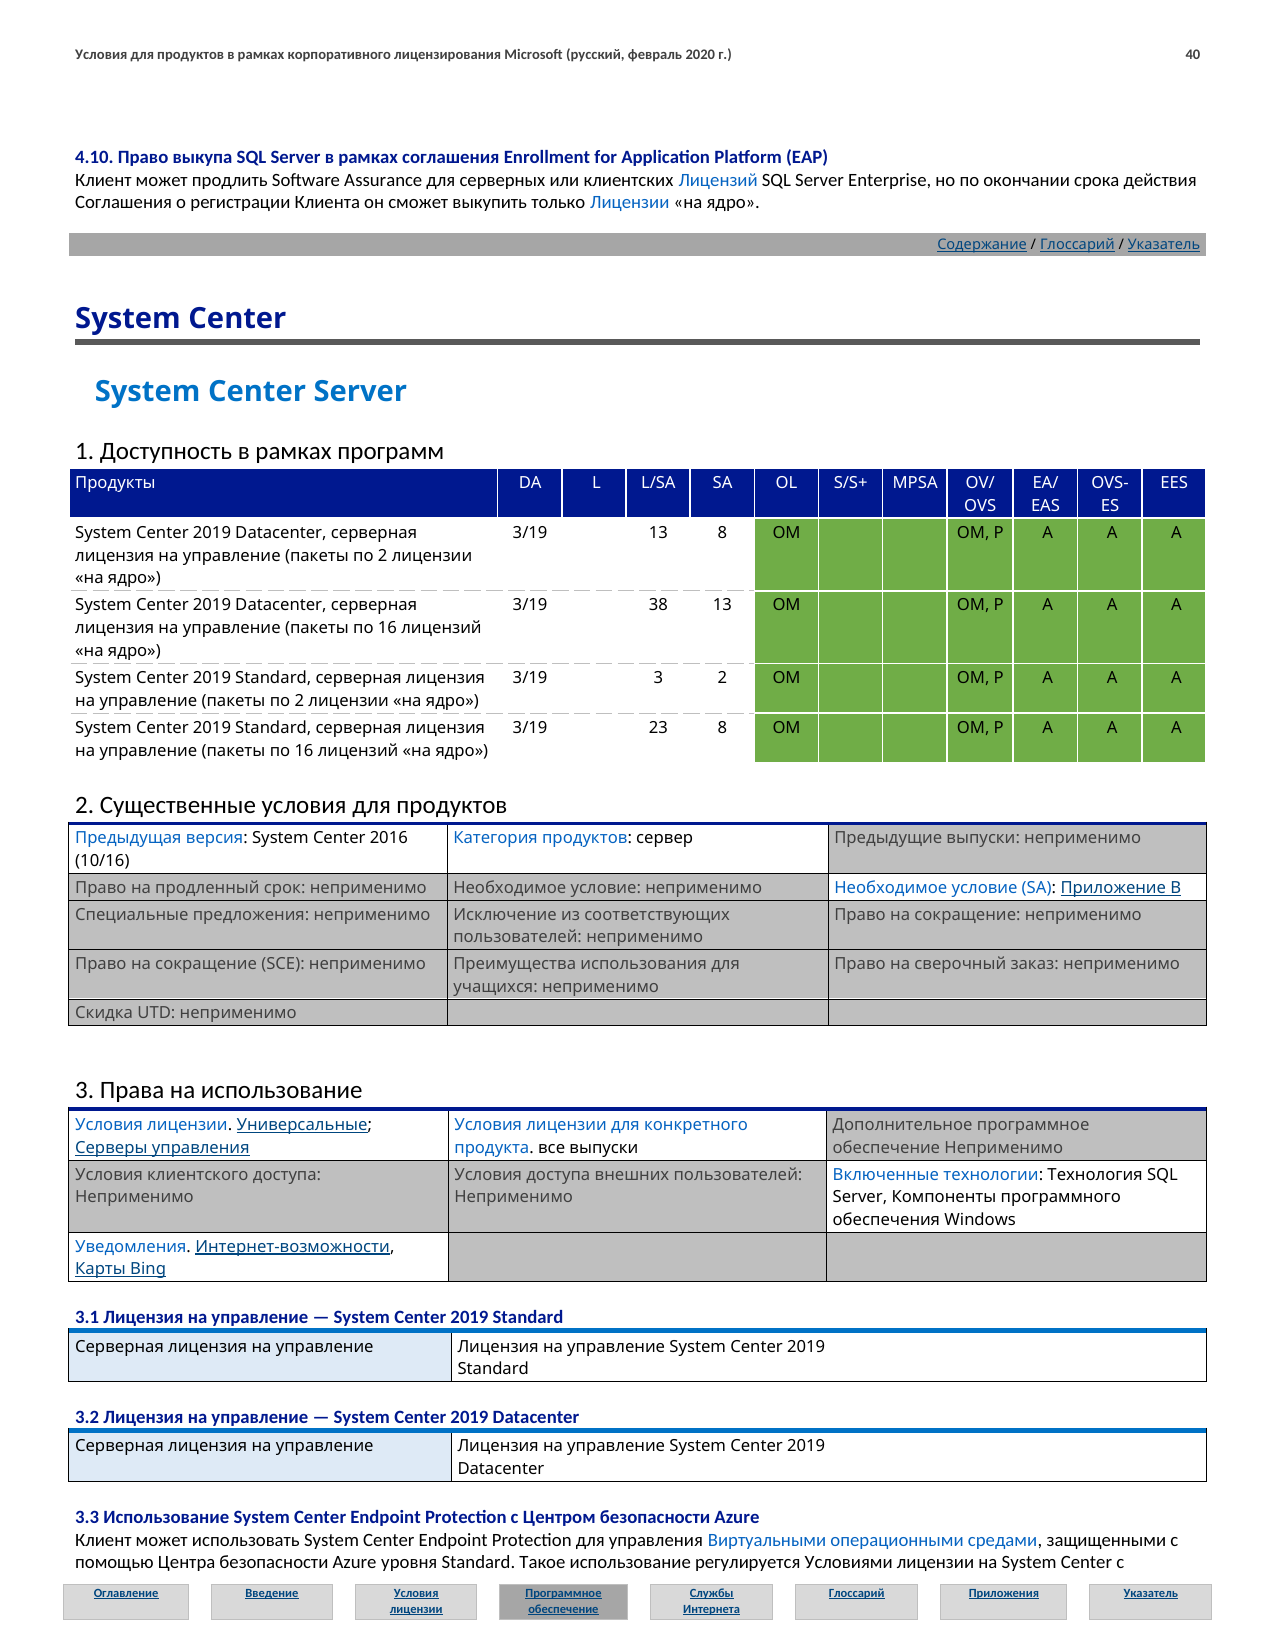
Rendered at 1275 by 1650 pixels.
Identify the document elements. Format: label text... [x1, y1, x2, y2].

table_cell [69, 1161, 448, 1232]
list 1. Доступность в рамках программ [75, 435, 1200, 465]
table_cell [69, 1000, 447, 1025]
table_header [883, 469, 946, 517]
subtitle System Center [75, 297, 1200, 339]
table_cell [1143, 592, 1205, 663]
list Клиент может продлить Software Assurance для серверных или клиентских Лицензий SQL Server Enterprise, но по окончании срока действия Соглашения о регистрации Клиента он сможет выкупить только Лицензии «на ядро». [75, 168, 1200, 213]
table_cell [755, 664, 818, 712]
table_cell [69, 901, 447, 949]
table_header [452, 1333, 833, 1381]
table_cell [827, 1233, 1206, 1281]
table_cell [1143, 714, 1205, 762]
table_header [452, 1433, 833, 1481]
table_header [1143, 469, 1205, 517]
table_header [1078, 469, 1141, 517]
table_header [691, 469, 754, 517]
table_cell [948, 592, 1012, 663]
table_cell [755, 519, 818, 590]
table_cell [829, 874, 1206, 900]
subtitle 4.10. Право выкупа SQL Server в рамках соглашения Enrollment for Application Platform (EAP) [75, 145, 1200, 168]
list 2. Существенные условия для продуктов [75, 789, 1200, 819]
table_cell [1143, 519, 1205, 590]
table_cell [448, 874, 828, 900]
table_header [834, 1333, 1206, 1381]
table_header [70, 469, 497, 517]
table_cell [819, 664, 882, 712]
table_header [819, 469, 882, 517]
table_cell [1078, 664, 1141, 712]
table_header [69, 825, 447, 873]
list 3. Права на использование [75, 1074, 1200, 1104]
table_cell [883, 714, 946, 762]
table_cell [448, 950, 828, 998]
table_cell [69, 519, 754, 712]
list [75, 1528, 1200, 1574]
subtitle 3.3 Использование System Center Endpoint Protection с Центром безопасности Azure [75, 1505, 1200, 1528]
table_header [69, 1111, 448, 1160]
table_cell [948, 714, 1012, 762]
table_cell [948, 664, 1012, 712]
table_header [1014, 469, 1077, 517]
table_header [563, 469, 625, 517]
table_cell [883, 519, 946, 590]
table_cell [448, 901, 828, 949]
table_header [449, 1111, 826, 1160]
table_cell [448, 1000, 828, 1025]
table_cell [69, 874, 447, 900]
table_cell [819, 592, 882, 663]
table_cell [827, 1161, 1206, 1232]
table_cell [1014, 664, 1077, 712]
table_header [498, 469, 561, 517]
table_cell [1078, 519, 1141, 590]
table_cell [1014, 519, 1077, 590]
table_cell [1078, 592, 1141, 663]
subtitle System Center Server [75, 370, 1200, 410]
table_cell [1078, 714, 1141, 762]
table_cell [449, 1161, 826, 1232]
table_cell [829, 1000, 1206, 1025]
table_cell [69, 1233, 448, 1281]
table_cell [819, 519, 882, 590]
subtitle 3.2 Лицензия на управление — System Center 2019 Datacenter [75, 1405, 1200, 1428]
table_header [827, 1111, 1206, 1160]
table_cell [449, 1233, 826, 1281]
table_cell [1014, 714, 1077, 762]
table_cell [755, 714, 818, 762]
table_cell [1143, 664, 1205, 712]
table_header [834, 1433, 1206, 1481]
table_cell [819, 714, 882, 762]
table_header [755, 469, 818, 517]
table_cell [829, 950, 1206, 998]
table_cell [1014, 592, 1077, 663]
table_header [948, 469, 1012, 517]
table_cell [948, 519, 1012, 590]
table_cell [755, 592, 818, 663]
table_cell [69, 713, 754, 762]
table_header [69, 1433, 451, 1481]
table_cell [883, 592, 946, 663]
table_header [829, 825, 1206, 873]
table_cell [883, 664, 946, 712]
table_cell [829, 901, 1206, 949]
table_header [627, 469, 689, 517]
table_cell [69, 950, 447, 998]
subtitle 3.1 Лицензия на управление — System Center 2019 Standard [75, 1305, 1200, 1328]
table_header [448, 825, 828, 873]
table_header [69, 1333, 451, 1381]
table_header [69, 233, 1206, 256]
